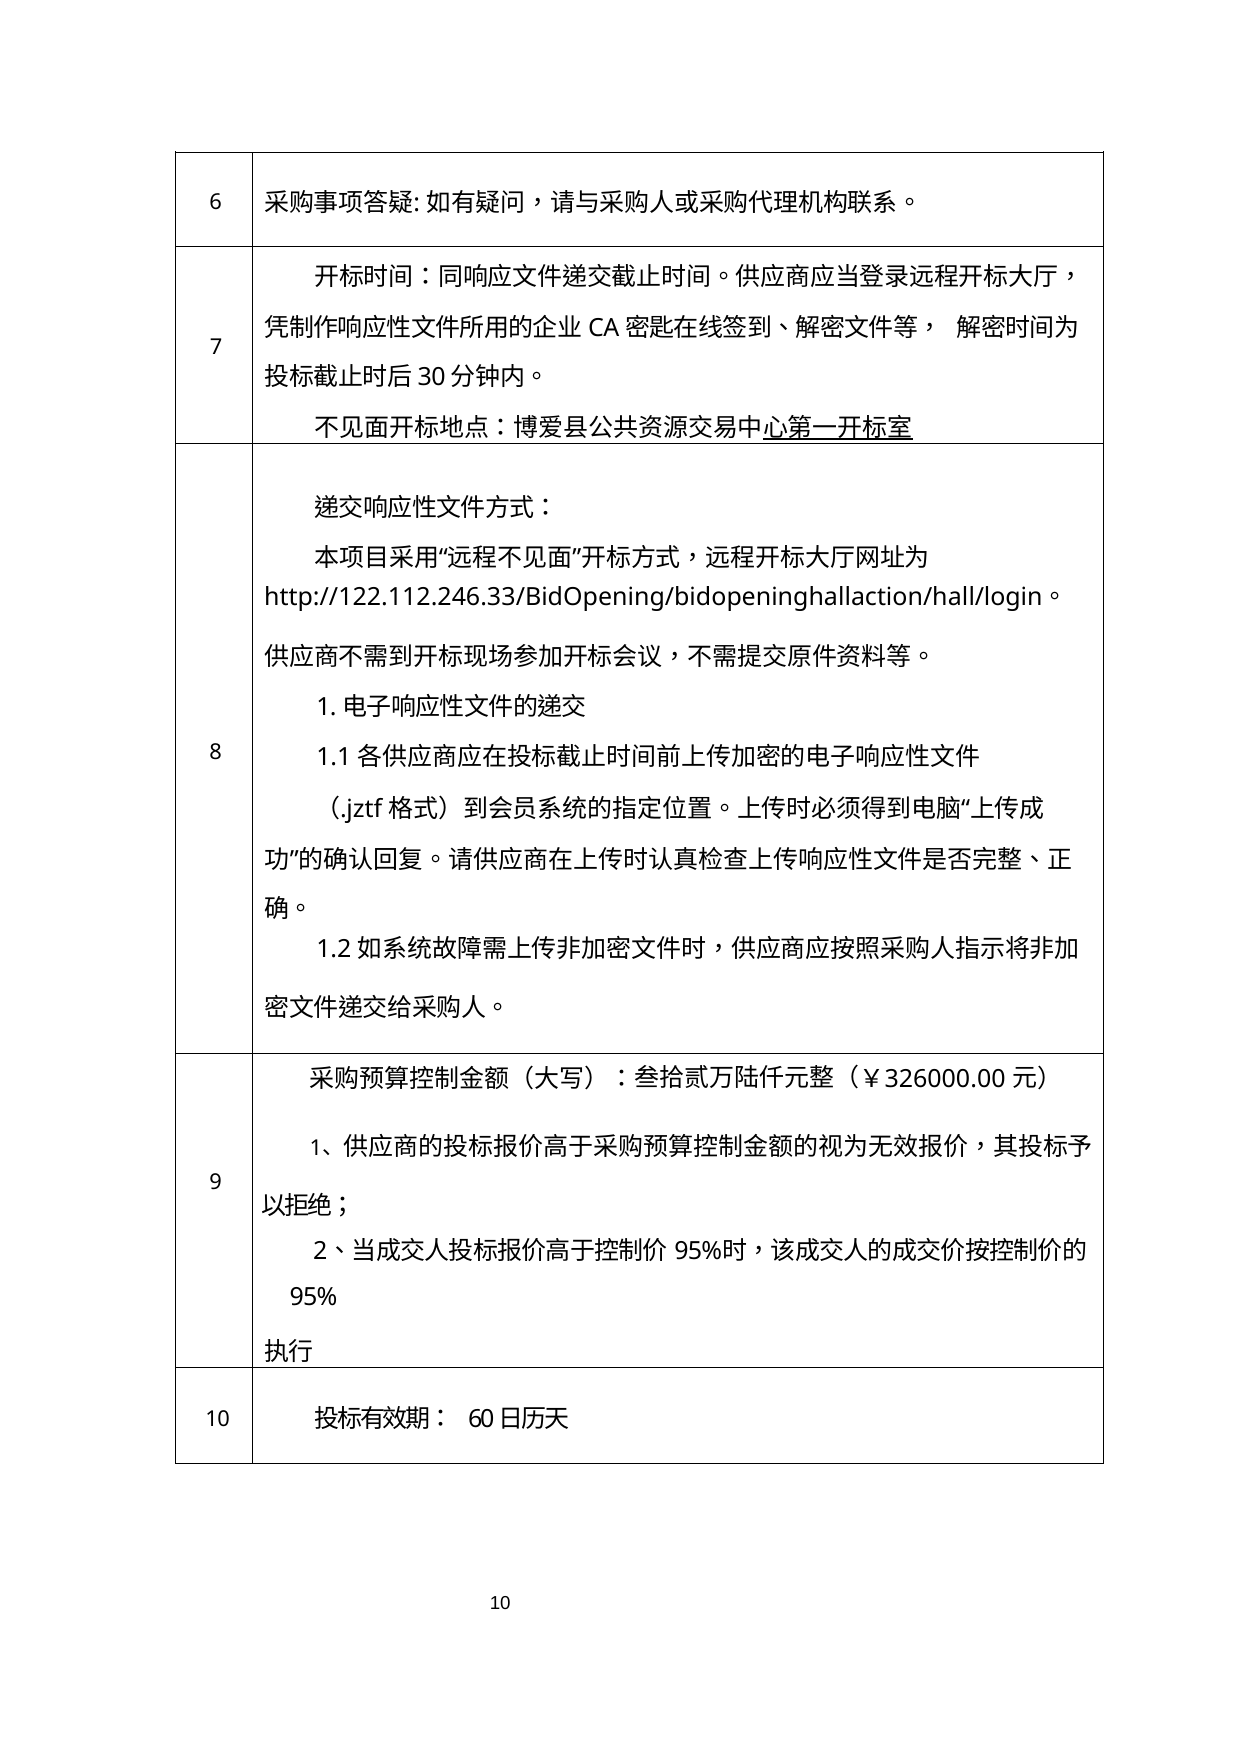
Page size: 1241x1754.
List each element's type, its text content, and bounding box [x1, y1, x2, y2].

table_cell 投标有效期： 60 日历天 [253, 1368, 1103, 1463]
table_cell 8 [176, 444, 252, 1053]
table_cell 10 [176, 1368, 252, 1463]
table_cell 采购预算控制金额（大写）：叁拾贰万陆仟元整（￥326000.00 元） 1、供应商的投标报价高于采购预算控制金额的视为无效报价，其投标予 以拒绝； 2、当成交人投标报价高于控制价 95%时，该成交人的成交价按控制价的 95% 执行 [253, 1054, 1103, 1367]
table_header 6 [176, 153, 252, 246]
table_cell 开标时间：同响应文件递交截止时间。供应商应当登录远程开标大厅， 凭制作响应性文件所用的企业 CA 密匙在线签到、解密文件等， 解密时间为 投标截止时后30分钟内。 不见面开标地点：博爱县公共资源交易中心第一开标室 [253, 247, 1103, 443]
table_cell 9 [176, 1054, 252, 1367]
table_header 采购事项答疑: 如有疑问，请与采购人或采购代理机构联系。 [253, 153, 1103, 246]
table_cell 7 [176, 247, 252, 443]
table_cell 递交响应性文件方式： 本项目采用“远程不见面”开标方式，远程开标大厅网址为 http://122.112.246.33/BidOpening/bidopeninghallaction/hall/login。 供应商不需到开标现场参加开标会议，不需提交原件资料等。 1. 电子响应性文件的递交 1.1 各供应商应在投标截止时间前上传加密的电子响应性文件 （.jztf 格式）到会员系统的指定位置。上传时必须得到电脑“上传成 功”的确认回复。请供应商在上传时认真检查上传响应性文件是否完整、正 确。 1.2 如系统故障需上传非加密文件时，供应商应按照采购人指示将非加 密文件递交给采购人。 [253, 444, 1103, 1053]
